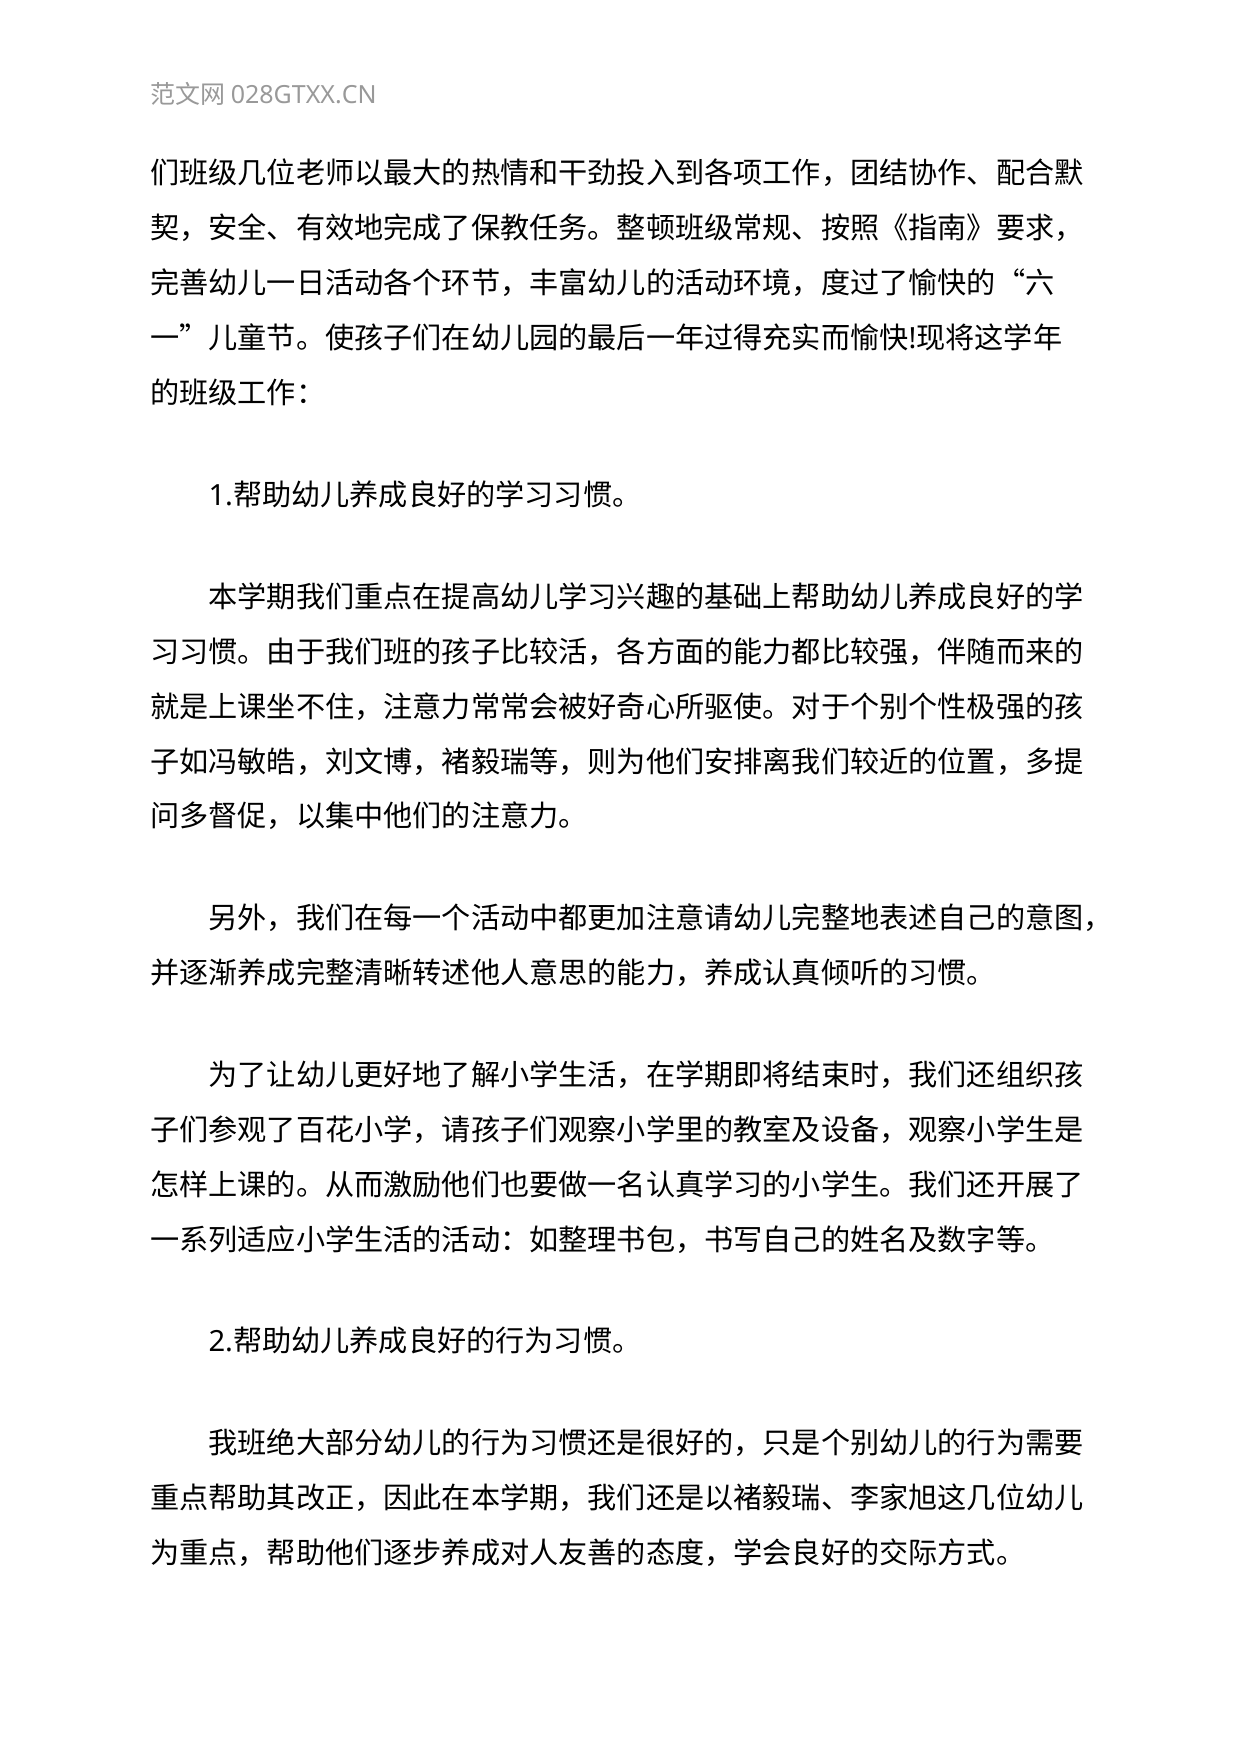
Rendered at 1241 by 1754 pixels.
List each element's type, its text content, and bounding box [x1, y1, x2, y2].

text 另外，我们在每一个活动中都更加注意请幼儿完整地表述自己的意图，并逐渐养成完整清晰转述他人意思的能力，养成认真倾听的习惯。 [150, 895, 1090, 992]
text 我班绝大部分幼儿的行为习惯还是很好的，只是个别幼儿的行为需要重点帮助其改正，因此在本学期，我们还是以褚毅瑞、李家旭这几位幼儿为重点，帮助他们逐步养成对人友善的态度，学会良好的交际方式。 [150, 1420, 1090, 1572]
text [150, 150, 1090, 412]
text 1.帮助幼儿养成良好的学习习惯。 [150, 471, 1090, 514]
text 2.帮助幼儿养成良好的行为习惯。 [150, 1318, 1090, 1360]
text 为了让幼儿更好地了解小学生活，在学期即将结束时，我们还组织孩子们参观了百花小学，请孩子们观察小学里的教室及设备，观察小学生是怎样上课的。从而激励他们也要做一名认真学习的小学生。我们还开展了一系列适应小学生活的活动：如整理书包，书写自己的姓名及数字等。 [150, 1051, 1090, 1258]
text 本学期我们重点在提高幼儿学习兴趣的基础上帮助幼儿养成良好的学习习惯。由于我们班的孩子比较活，各方面的能力都比较强，伴随而来的就是上课坐不住，注意力常常会被好奇心所驱使。对于个别个性极强的孩子如冯敏皓，刘文博，褚毅瑞等，则为他们安排离我们较近的位置，多提问多督促，以集中他们的注意力。 [150, 573, 1090, 835]
